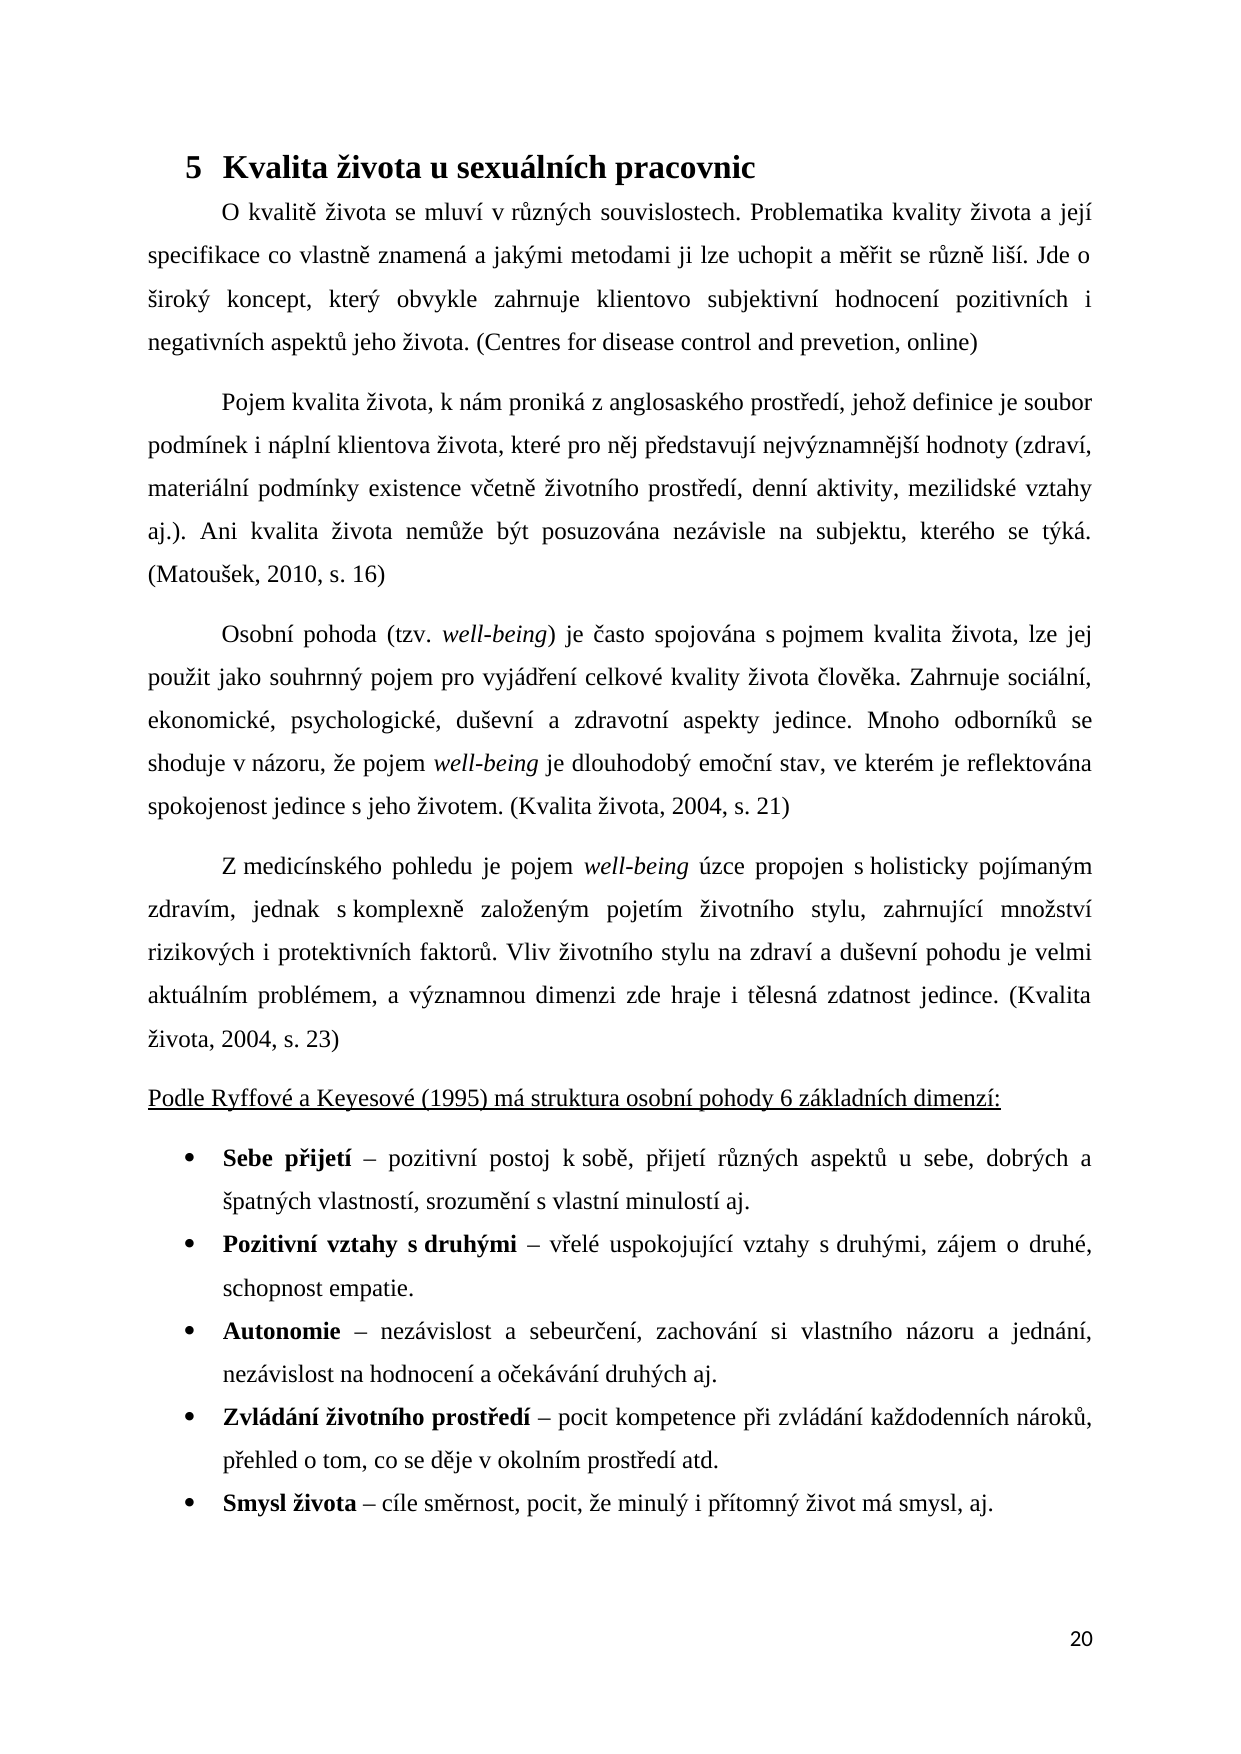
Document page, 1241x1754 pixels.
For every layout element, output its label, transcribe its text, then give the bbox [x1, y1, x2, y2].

text Z medicínského pohledu je pojem well-being úzce propojen s holisticky pojímaným zdravím, jednak s komplexně založeným pojetím životního stylu, zahrnující množství rizikových i protektivních faktorů. Vliv životního stylu na zdraví a duševní pohodu je velmi aktuálním problémem, a významnou dimenzi zde hraje i tělesná zdatnost jedince. (Kvalita života, 2004, s. 23) [148, 851, 1093, 1052]
text Osobní pohoda (tzv. well-being) je často spojována s pojmem kvalita života, lze jej použit jako souhrnný pojem pro vyjádření celkové kvality života člověka. Zahrnuje sociální, ekonomické, psychologické, duševní a zdravotní aspekty jedince. Mnoho odborníků se shoduje v názoru, že pojem well-being je dlouhodobý emoční stav, ve kterém je reflektována spokojenost jedince s jeho životem. (Kvalita života, 2004, s. 21) [148, 619, 1093, 820]
list Zvládání životního prostředí – pocit kompetence při zvládání každodenních nároků, přehled o tom, co se děje v okolním prostředí atd. [185, 1402, 1093, 1474]
text O kvalitě života se mluví v různých souvislostech. Problematika kvality života a její specifikace co vlastně znamená a jakými metodami ji lze uchopit a měřit se různě liší. Jde o široký koncept, který obvykle zahrnuje klientovo subjektivní hodnocení pozitivních i negativních aspektů jeho života. (Centres for disease control and prevetion, online) [148, 197, 1093, 284]
text Pojem kvalita života, k nám proniká z anglosaského prostředí, jehož definice je soubor podmínek i náplní klientova života, které pro něj představují nejvýznamnější hodnoty (zdraví, materiální podmínky existence včetně životního prostředí, denní aktivity, mezilidské vztahy aj.). Ani kvalita života nemůže být posuzována nezávisle na subjektu, kterého se týká. (Matoušek, 2010, s. 16) [148, 387, 1093, 588]
list Sebe přijetí – pozitivní postoj k sobě, přijetí různých aspektů u sebe, dobrých a špatných vlastností, srozumění s vlastní minulostí aj. [185, 1143, 1093, 1215]
subtitle Kvalita života u sexuálních pracovnic [185, 148, 1093, 186]
list Pozitivní vztahy s druhými – vřelé uspokojující vztahy s druhými, zájem o druhé, schopnost empatie. [185, 1229, 1093, 1301]
text Podle Ryffové a Keyesové (1995) má struktura osobní pohody 6 základních dimenzí: [148, 1083, 1093, 1112]
list Autonomie – nezávislost a sebeurčení, zachování si vlastního názoru a jednání, nezávislost na hodnocení a očekávání druhých aj. [185, 1316, 1093, 1388]
list Smysl života – cíle směrnost, pocit, že minulý i přítomný život má smysl, aj. [185, 1488, 1093, 1517]
text O kvalitě života se mluví v různých souvislostech. Problematika kvality života a její specifikace co vlastně znamená a jakými metodami ji lze uchopit a měřit se různě liší. Jde o široký koncept, který obvykle zahrnuje klientovo subjektivní hodnocení pozitivních i negativních aspektů jeho života. (Centres for disease control and prevetion, online) [148, 312, 1093, 356]
